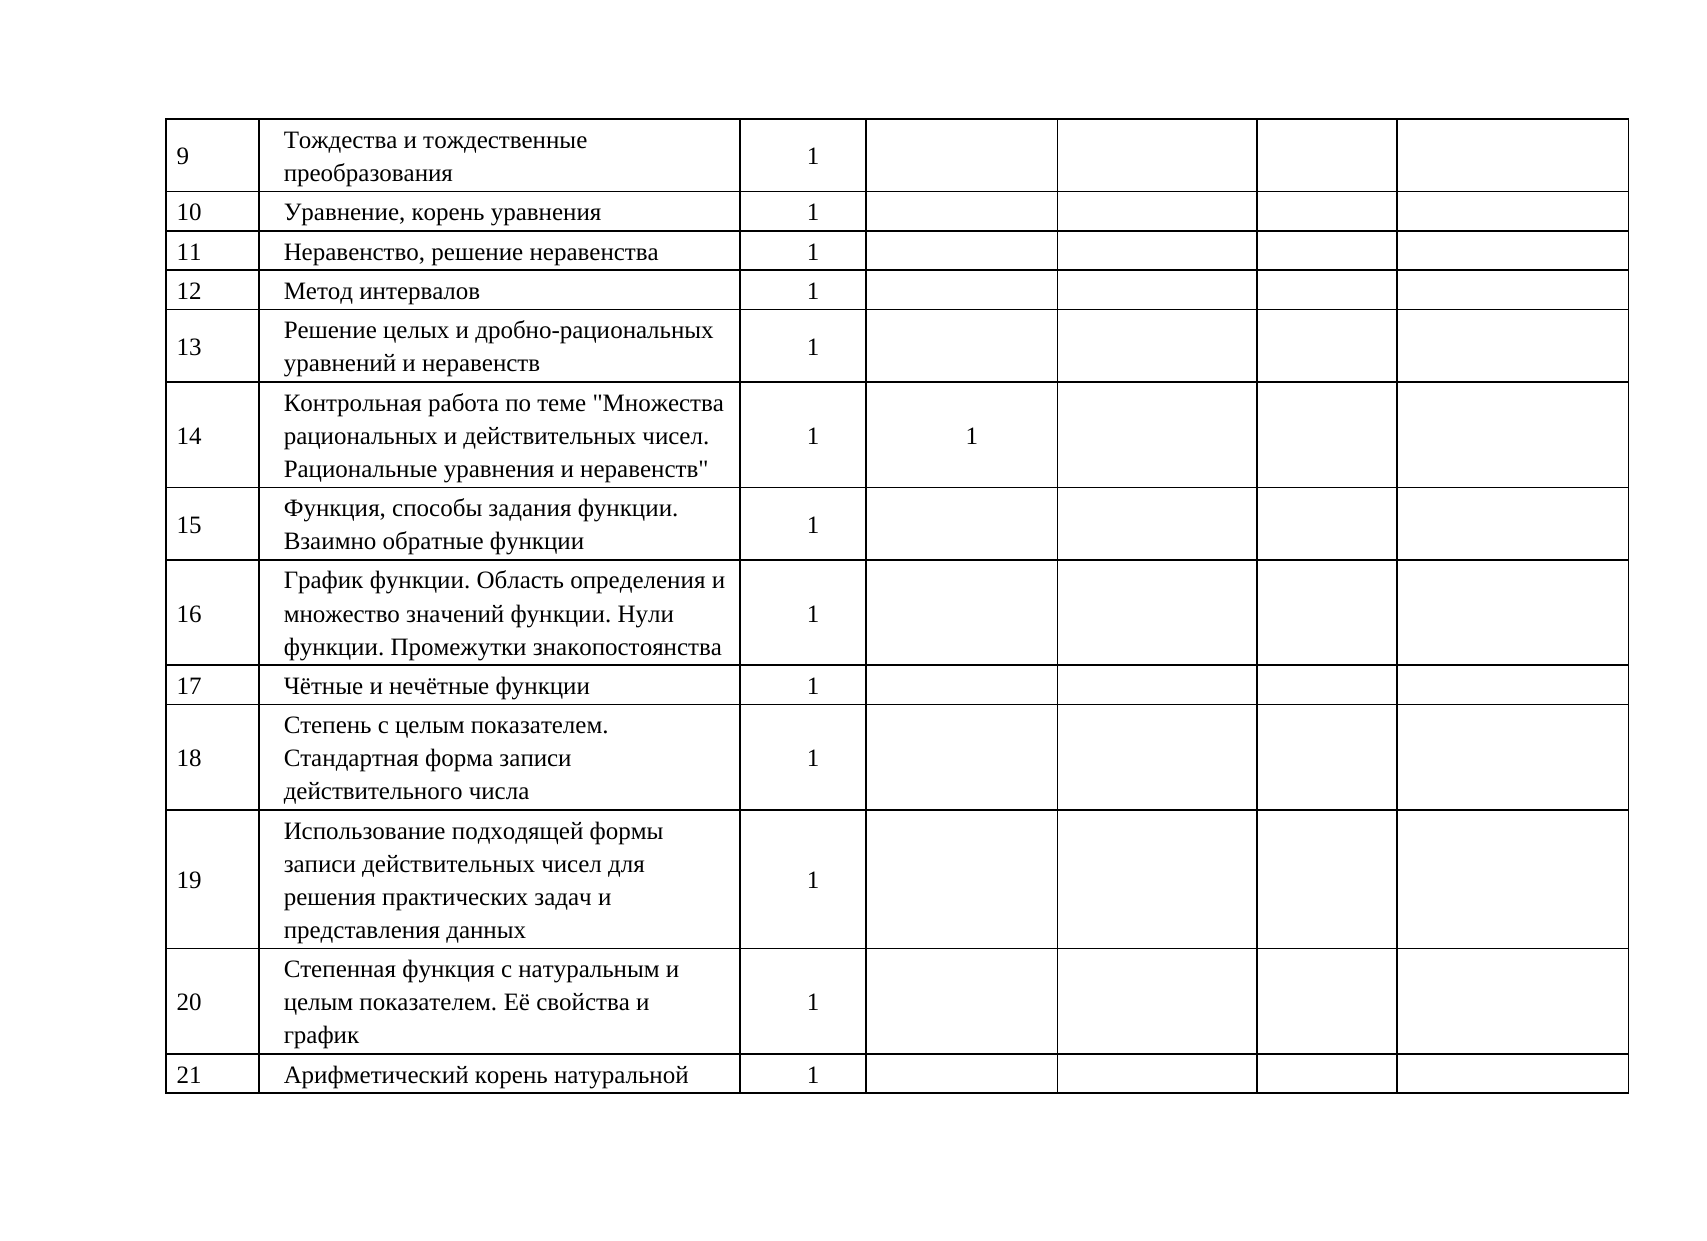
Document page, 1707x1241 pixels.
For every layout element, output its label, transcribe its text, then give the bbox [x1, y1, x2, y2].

table_cell [1058, 1055, 1256, 1092]
table_cell 1 [741, 383, 865, 486]
table_cell [867, 192, 1057, 230]
table_cell [1258, 1055, 1396, 1092]
table_cell [867, 488, 1057, 559]
table_cell [1058, 666, 1256, 704]
table_cell [1058, 120, 1256, 191]
table_cell Функция, способы задания функции. Взаимно обратные функции [260, 488, 739, 559]
table_cell [1258, 192, 1396, 230]
table_cell [867, 1055, 1057, 1092]
table_cell [1258, 811, 1396, 947]
table_cell 1 [741, 310, 865, 381]
table_cell [1058, 949, 1256, 1053]
table_cell [867, 232, 1057, 269]
table_cell Уравнение, корень уравнения [260, 192, 739, 230]
table_cell [1058, 310, 1256, 381]
table_cell [1258, 310, 1396, 381]
table_cell [1258, 949, 1396, 1053]
table_cell [1258, 383, 1396, 486]
table_cell 1 [741, 705, 865, 809]
table_cell [1058, 811, 1256, 947]
table_cell [1058, 488, 1256, 559]
table_cell 1 [741, 949, 865, 1053]
table_cell 14 [167, 383, 258, 486]
table_cell [1398, 271, 1628, 309]
table_cell [1398, 949, 1628, 1053]
table_cell [1058, 383, 1256, 486]
table_cell [867, 811, 1057, 947]
table_cell 21 [167, 1055, 258, 1092]
table_cell График функции. Область определения и множество значений функции. Нули функции. Промежутки знакопостоянства [260, 561, 739, 664]
table_cell Степень с целым показателем. Стандартная форма записи действительного числа [260, 705, 739, 809]
table_cell Контрольная работа по теме "Множества рациональных и действительных чисел. Рациональные уравнения и неравенств" [260, 383, 739, 486]
table_cell Метод интервалов [260, 271, 739, 309]
table_cell [1258, 120, 1396, 191]
table_cell [867, 561, 1057, 664]
table_cell 1 [867, 383, 1057, 486]
table_cell [1398, 705, 1628, 809]
table_cell Тождества и тождественные преобразования [260, 120, 739, 191]
table_cell Неравенство, решение неравенства [260, 232, 739, 269]
table_cell 20 [167, 949, 258, 1053]
table_cell [867, 271, 1057, 309]
table_cell [867, 949, 1057, 1053]
table_cell 1 [741, 811, 865, 947]
table_cell 1 [741, 666, 865, 704]
table_cell 17 [167, 666, 258, 704]
table_cell [1398, 488, 1628, 559]
table_cell 18 [167, 705, 258, 809]
table_cell [1058, 271, 1256, 309]
table_cell [1058, 192, 1256, 230]
table_cell [1058, 705, 1256, 809]
table_cell 16 [167, 561, 258, 664]
table_cell [1258, 232, 1396, 269]
table_cell 11 [167, 232, 258, 269]
table_cell 1 [741, 561, 865, 664]
table_cell 13 [167, 310, 258, 381]
table_cell 9 [167, 120, 258, 191]
table_cell 1 [741, 488, 865, 559]
table_cell 10 [167, 192, 258, 230]
table_cell [867, 705, 1057, 809]
table_cell [1398, 811, 1628, 947]
table_cell 1 [741, 1055, 865, 1092]
table_cell [867, 120, 1057, 191]
table_cell 19 [167, 811, 258, 947]
table_cell [1398, 666, 1628, 704]
table_cell [1398, 561, 1628, 664]
table_cell 1 [741, 271, 865, 309]
table_cell [1058, 232, 1256, 269]
table_cell Решение целых и дробно-рациональных уравнений и неравенств [260, 310, 739, 381]
table_cell [1258, 705, 1396, 809]
table_cell [1258, 666, 1396, 704]
table_cell [1058, 561, 1256, 664]
table_cell 12 [167, 271, 258, 309]
table_cell 1 [741, 232, 865, 269]
table_cell [867, 666, 1057, 704]
table_cell Чётные и нечётные функции [260, 666, 739, 704]
table_cell Степенная функция с натуральным и целым показателем. Её свойства и график [260, 949, 739, 1053]
table_cell [1398, 1055, 1628, 1092]
table_cell 1 [741, 192, 865, 230]
table_cell [1258, 271, 1396, 309]
table_cell [1398, 120, 1628, 191]
table_cell 1 [741, 120, 865, 191]
table_cell [1398, 232, 1628, 269]
table_cell [1258, 488, 1396, 559]
table_cell [1398, 192, 1628, 230]
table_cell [260, 1055, 739, 1092]
table_cell [1398, 310, 1628, 381]
table_cell [1398, 383, 1628, 486]
table_cell Использование подходящей формы записи действительных чисел для решения практических задач и представления данных [260, 811, 739, 947]
table_cell [1258, 561, 1396, 664]
table_cell [867, 310, 1057, 381]
table_cell 15 [167, 488, 258, 559]
